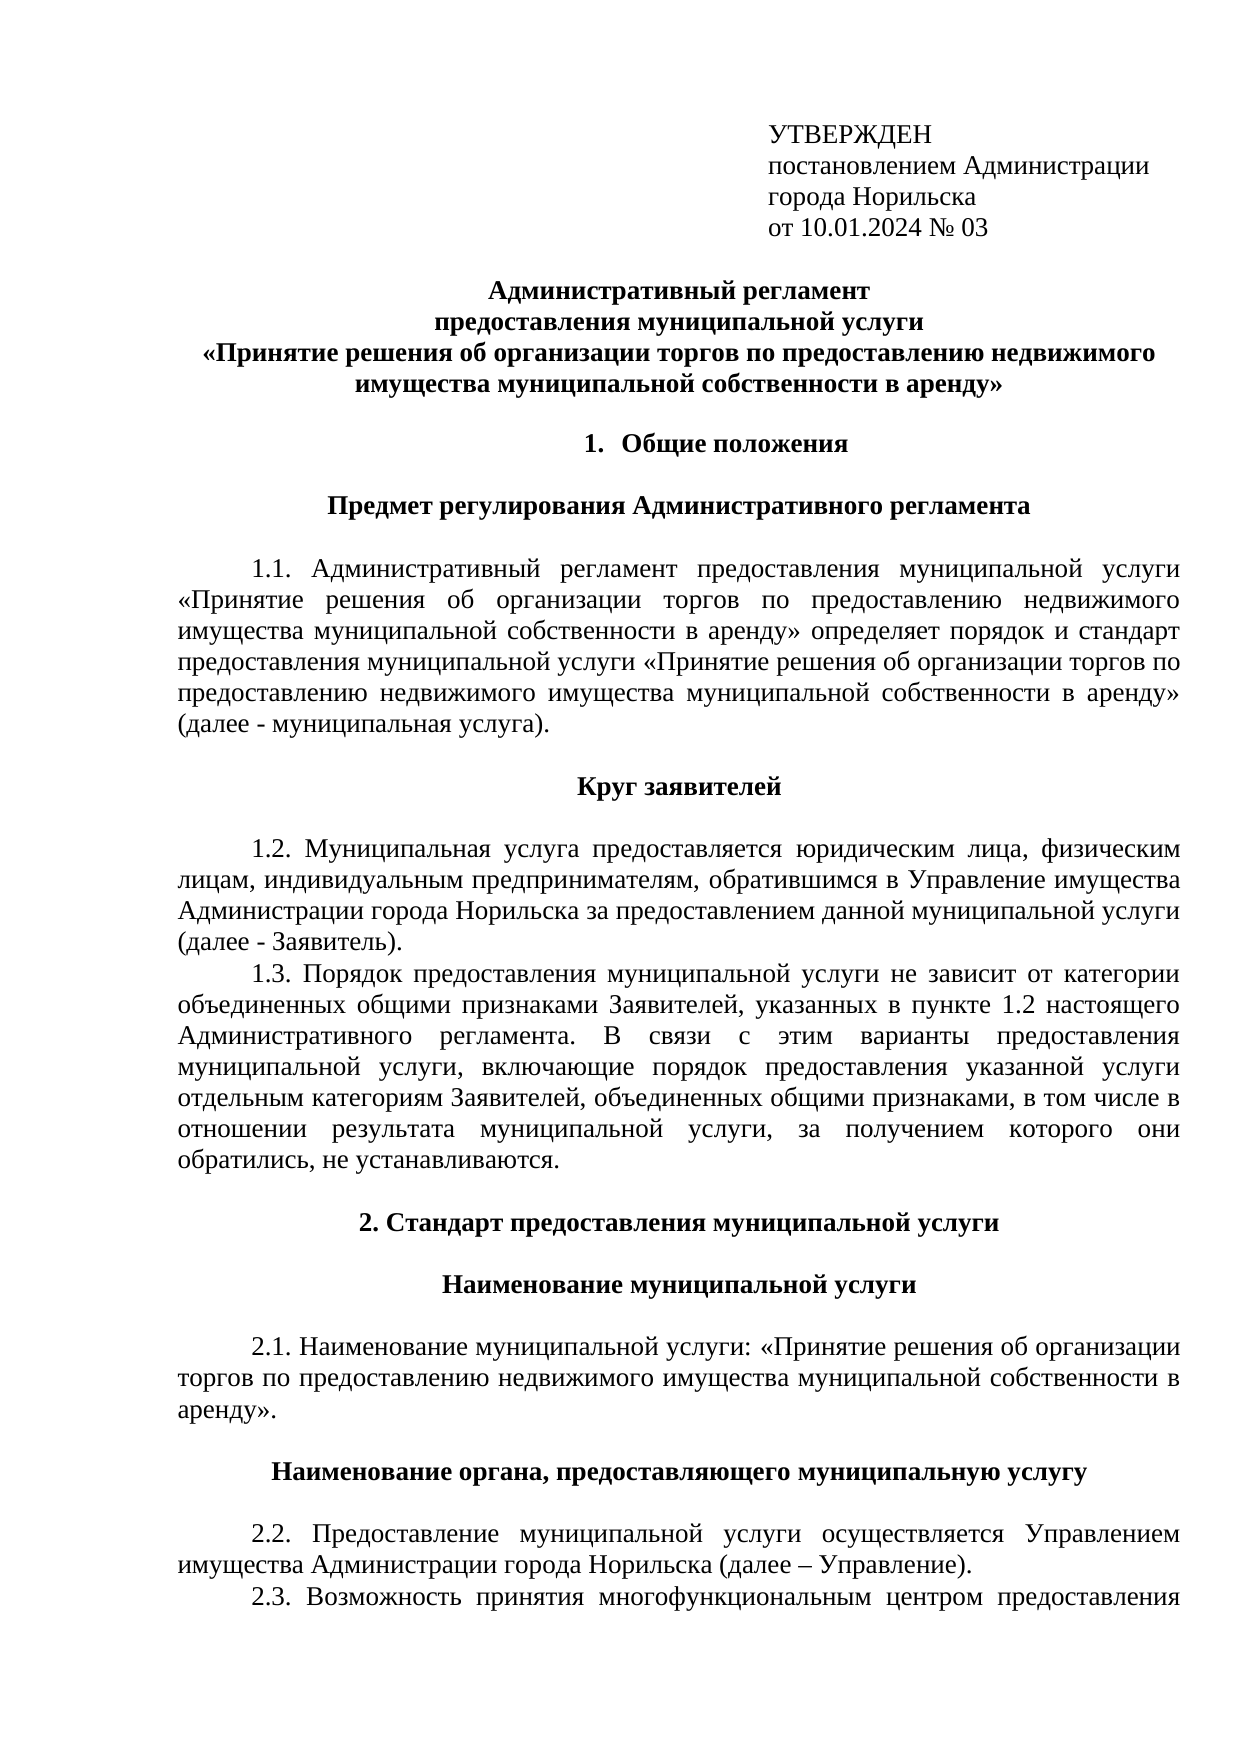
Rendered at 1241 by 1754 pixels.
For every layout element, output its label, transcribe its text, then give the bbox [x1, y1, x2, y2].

list Круг заявителей [177, 770, 1181, 801]
text 1.3. Порядок предоставления муниципальной услуги не зависит от категории объединенных общими признаками Заявителей, указанных в пункте 1.2 настоящего Административного регламента. В связи с этим варианты предоставления муниципальной услуги, включающие порядок предоставления указанной услуги отдельным категориям Заявителей, объединенных общими признаками, в том числе в отношении результата муниципальной услуги, за получением которого они обратились, не устанавливаются. [177, 957, 1181, 1175]
text постановлением Администрации города Норильска [768, 149, 1181, 212]
text Наименование муниципальной услуги [177, 1268, 1181, 1299]
text предоставления муниципальной услуги [177, 305, 1181, 336]
text 1.2. Муниципальная услуга предоставляется юридическим лица, физическим лицам, индивидуальным предпринимателям, обратившимся в Управление имущества Администрации города Норильска за предоставлением данной муниципальной услуги (далее - Заявитель). [177, 832, 1181, 957]
text 2.1. Наименование муниципальной услуги: «Принятие решения об организации торгов по предоставлению недвижимого имущества муниципальной собственности в аренду». [177, 1330, 1181, 1424]
text 2.2. Предоставление муниципальной услуги осуществляется Управлением имущества Администрации города Норильска (далее – Управление). [177, 1517, 1181, 1579]
text Наименование органа, предоставляющего муниципальную услугу [177, 1455, 1181, 1486]
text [177, 1579, 1181, 1611]
title от 10.01.2024 № 03 [768, 212, 1181, 243]
list Общие положения [251, 427, 1181, 458]
text «Принятие решения об организации торгов по предоставлению недвижимого имущества муниципальной собственности в аренду» [177, 336, 1181, 398]
text 1.1. Административный регламент предоставления муниципальной услуги «Принятие решения об организации торгов по предоставлению недвижимого имущества муниципальной собственности в аренду» определяет порядок и стандарт предоставления муниципальной услуги «Принятие решения об организации торгов по предоставлению недвижимого имущества муниципальной собственности в аренду» (далее - муниципальная услуга). [177, 552, 1181, 739]
text Предмет регулирования Административного регламента [177, 489, 1181, 521]
text УТВЕРЖДЕН [768, 118, 1181, 149]
text 2. Стандарт предоставления муниципальной услуги [177, 1206, 1181, 1237]
text Административный регламент [177, 274, 1181, 305]
